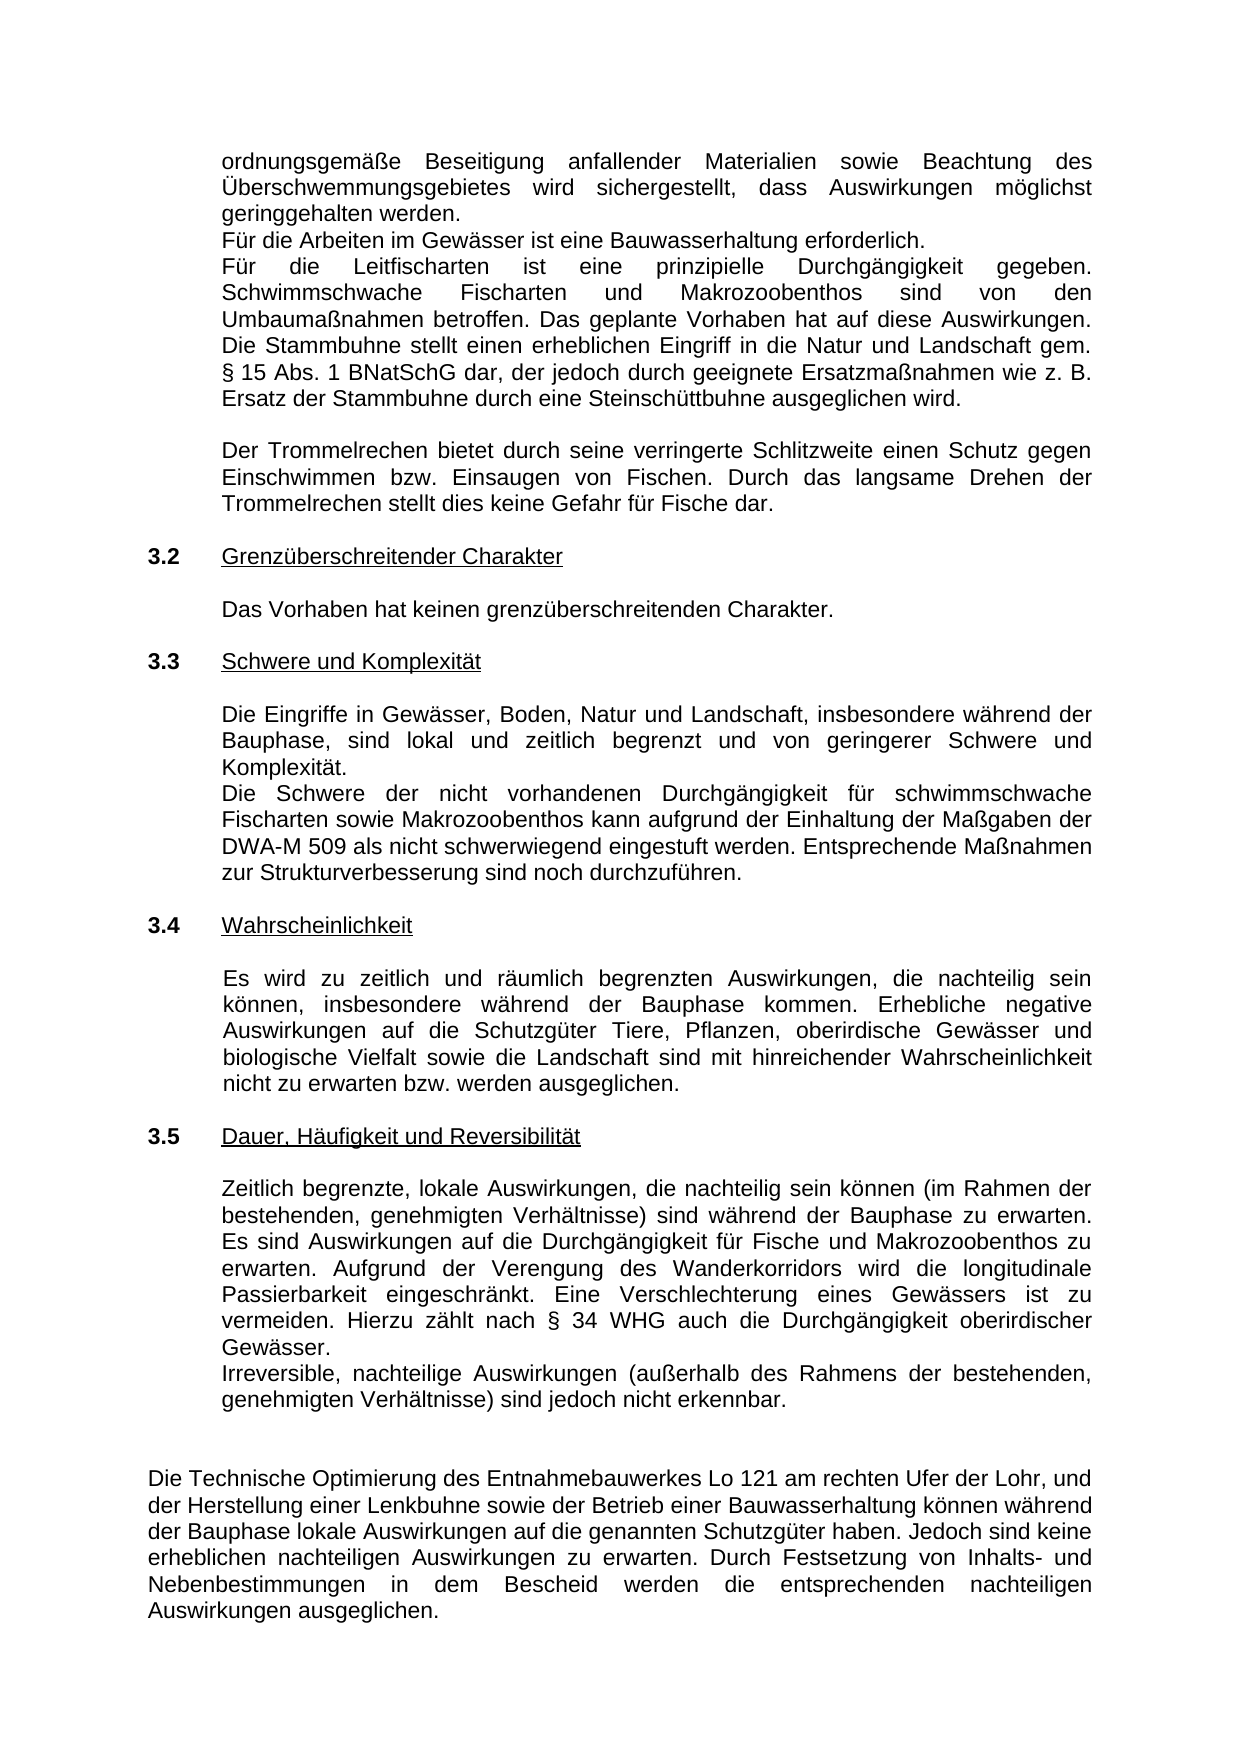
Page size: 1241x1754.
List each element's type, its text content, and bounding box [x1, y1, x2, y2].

text Für die Leitfischarten ist eine prinzipielle Durchgängigkeit gegeben. Schwimmschwache Fischarten und Makrozoobenthos sind von den Umbaumaßnahmen betroffen. Das geplante Vorhaben hat auf diese Auswirkungen. Die Stammbuhne stellt einen erheblichen Eingriff in die Natur und Landschaft gem. § 15 Abs. 1 BNatSchG dar, der jedoch durch geeignete Ersatzmaßnahmen wie z. B. Ersatz der Stammbuhne durch eine Steinschüttbuhne ausgeglichen wird. [221, 253, 1093, 411]
text Irreversible, nachteilige Auswirkungen (außerhalb des Rahmens der bestehenden, genehmigten Verhältnisse) sind jedoch nicht erkennbar. [221, 1360, 1093, 1413]
text Die Schwere der nicht vorhandenen Durchgängigkeit für schwimmschwache Fischarten sowie Makrozoobenthos kann aufgrund der Einhaltung der Maßgaben der DWA-M 509 als nicht schwerwiegend eingestuft werden. Entsprechende Maßnahmen zur Strukturverbesserung sind noch durchzuführen. [221, 780, 1093, 886]
text Es wird zu zeitlich und räumlich begrenzten Auswirkungen, die nachteilig sein können, insbesondere während der Bauphase kommen. Erhebliche negative Auswirkungen auf die Schutzgüter Tiere, Pflanzen, oberirdische Gewässer und biologische Vielfalt sowie die Landschaft sind mit hinreichender Wahrscheinlichkeit nicht zu erwarten bzw. werden ausgeglichen. [223, 964, 1093, 1096]
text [221, 148, 1093, 227]
text Der Trommelrechen bietet durch seine verringerte Schlitzweite einen Schutz gegen Einschwimmen bzw. Einsaugen von Fischen. Durch das langsame Drehen der Trommelrechen stellt dies keine Gefahr für Fische dar. [221, 437, 1093, 517]
list Schwere und Komplexität [148, 648, 1093, 675]
text Für die Arbeiten im Gewässer ist eine Bauwasserhaltung erforderlich. [221, 227, 1093, 253]
list Dauer, Häufigkeit und Reversibilität [148, 1123, 1093, 1149]
text Die Eingriffe in Gewässer, Boden, Natur und Landschaft, insbesondere während der Bauphase, sind lokal und zeitlich begrenzt und von geringerer Schwere und Komplexität. [221, 701, 1093, 780]
list Grenzüberschreitender Charakter [148, 543, 1093, 569]
text Zeitlich begrenzte, lokale Auswirkungen, die nachteilig sein können (im Rahmen der bestehenden, genehmigten Verhältnisse) sind während der Bauphase zu erwarten. Es sind Auswirkungen auf die Durchgängigkeit für Fische und Makrozoobenthos zu erwarten. Aufgrund der Verengung des Wanderkorridors wird die longitudinale Passierbarkeit eingeschränkt. Eine Verschlechterung eines Gewässers ist zu vermeiden. Hierzu zählt nach § 34 WHG auch die Durchgängigkeit oberirdischer Gewässer. [221, 1175, 1093, 1360]
list Wahrscheinlichkeit [148, 912, 1093, 938]
text Das Vorhaben hat keinen grenzüberschreitenden Charakter. [221, 569, 1093, 622]
text Die Technische Optimierung des Entnahmebauwerkes Lo 121 am rechten Ufer der Lohr, und der Herstellung einer Lenkbuhne sowie der Betrieb einer Bauwasserhaltung können während der Bauphase lokale Auswirkungen auf die genannten Schutzgüter haben. Jedoch sind keine erheblichen nachteiligen Auswirkungen zu erwarten. Durch Festsetzung von Inhalts- und Nebenbestimmungen in dem Bescheid werden die entsprechenden nachteiligen Auswirkungen ausgeglichen. [148, 1465, 1093, 1623]
